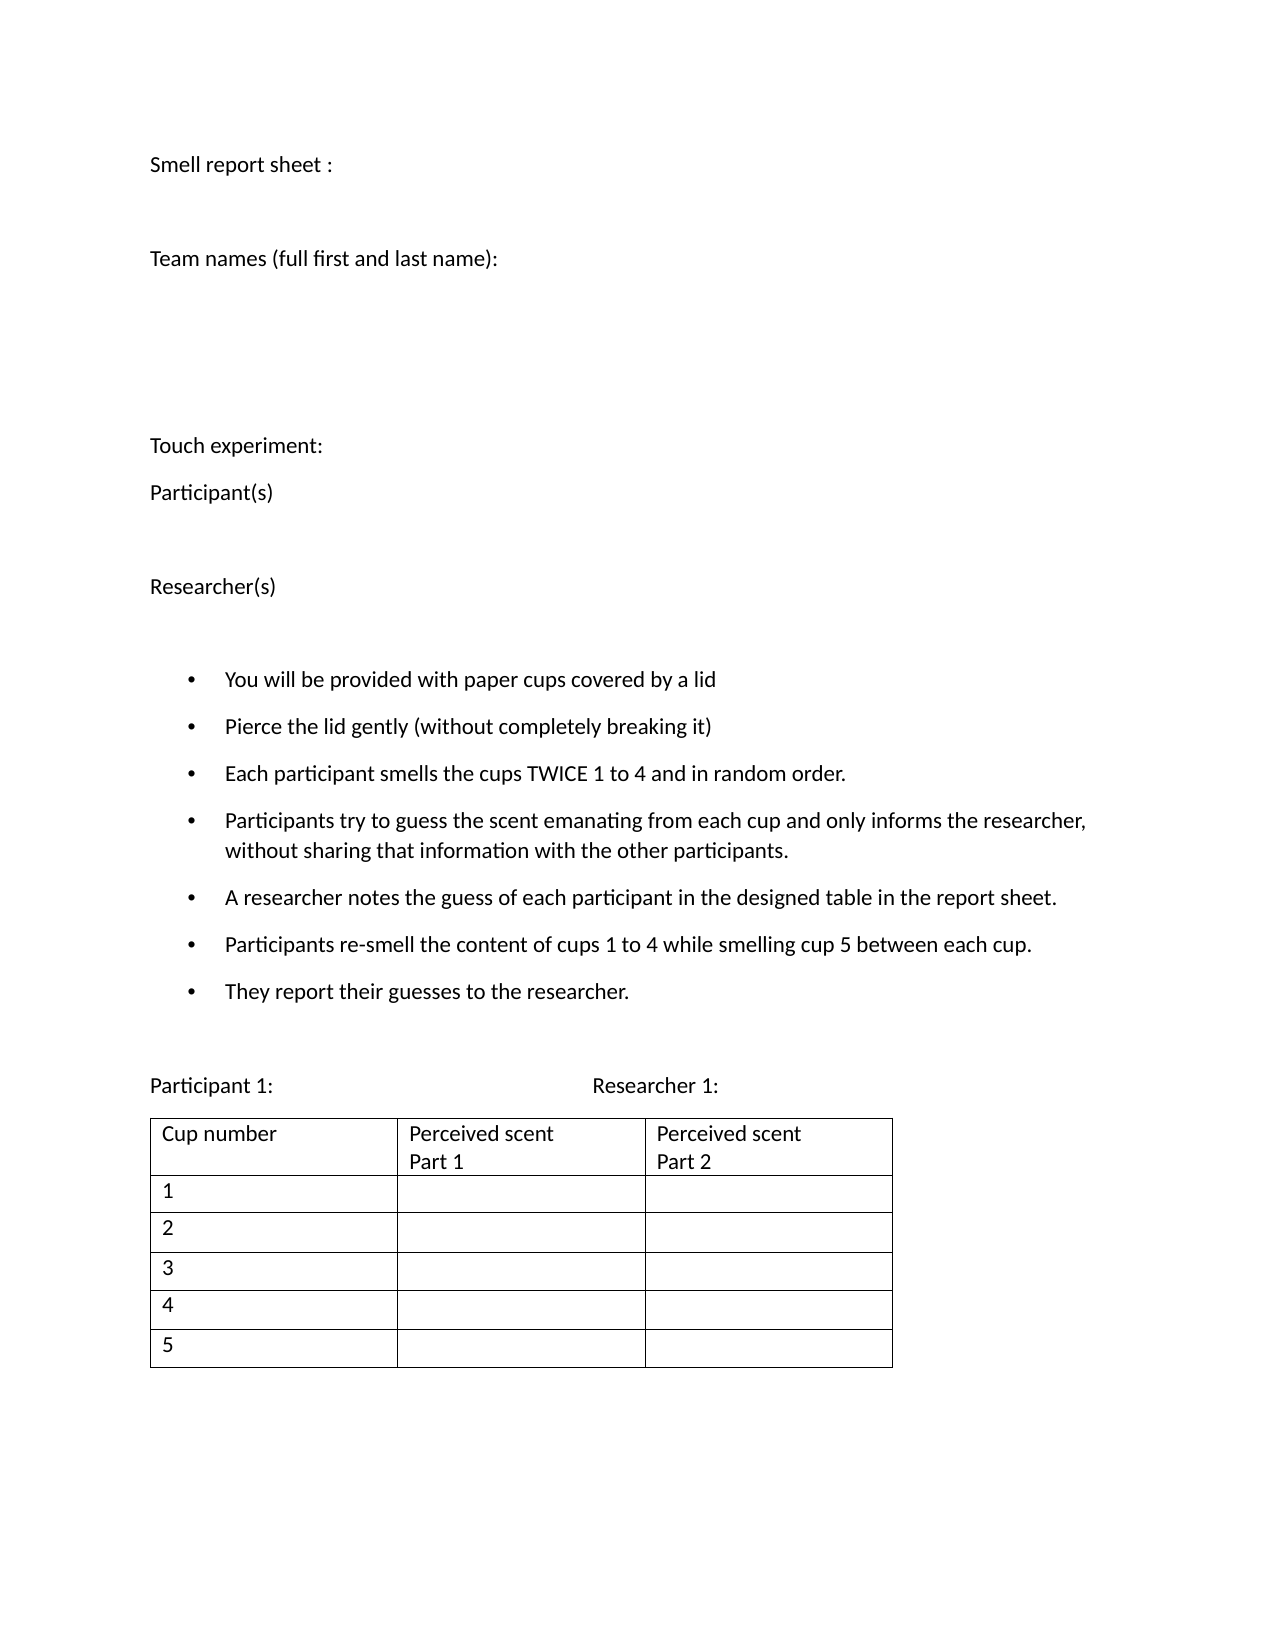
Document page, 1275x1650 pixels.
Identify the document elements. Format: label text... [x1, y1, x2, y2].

table_header Perceived scent Part 1 [398, 1119, 645, 1175]
table_header Cup number [151, 1119, 397, 1175]
text Participant(s) [150, 478, 1125, 506]
list You will be provided with paper cups covered by a lid [187, 666, 1125, 694]
text Touch experiment: [150, 431, 1125, 459]
list Participants re-smell the content of cups 1 to 4 while smelling cup 5 between each cup. [187, 930, 1125, 958]
table_cell [398, 1330, 645, 1367]
text Smell report sheet : [150, 150, 1125, 178]
table_cell [646, 1330, 892, 1367]
table_cell [398, 1253, 645, 1289]
table_cell [646, 1291, 892, 1329]
text Participant 1: Researcher 1: [150, 1071, 1125, 1099]
table_cell [398, 1176, 645, 1212]
text Team names (full first and last name): [150, 244, 1125, 272]
text Researcher(s) [150, 572, 1125, 600]
table_cell [646, 1253, 892, 1289]
list Each participant smells the cups TWICE 1 to 4 and in random order. [187, 759, 1125, 787]
table_cell 5 [151, 1330, 397, 1367]
table_cell 3 [151, 1253, 397, 1289]
table_cell 2 [151, 1213, 397, 1252]
list A researcher notes the guess of each participant in the designed table in the report sheet. [187, 883, 1125, 911]
table_cell 4 [151, 1291, 397, 1329]
table_cell [398, 1291, 645, 1329]
list Pierce the lid gently (without completely breaking it) [187, 712, 1125, 741]
list Participants try to guess the scent emanating from each cup and only informs the researcher, without sharing that information with the other participants. [187, 806, 1125, 864]
table_cell [646, 1213, 892, 1252]
table_cell [646, 1176, 892, 1212]
table_cell 1 [151, 1176, 397, 1212]
list They report their guesses to the researcher. [187, 977, 1125, 1005]
table_cell [398, 1213, 645, 1252]
table_header Perceived scent Part 2 [646, 1119, 892, 1175]
